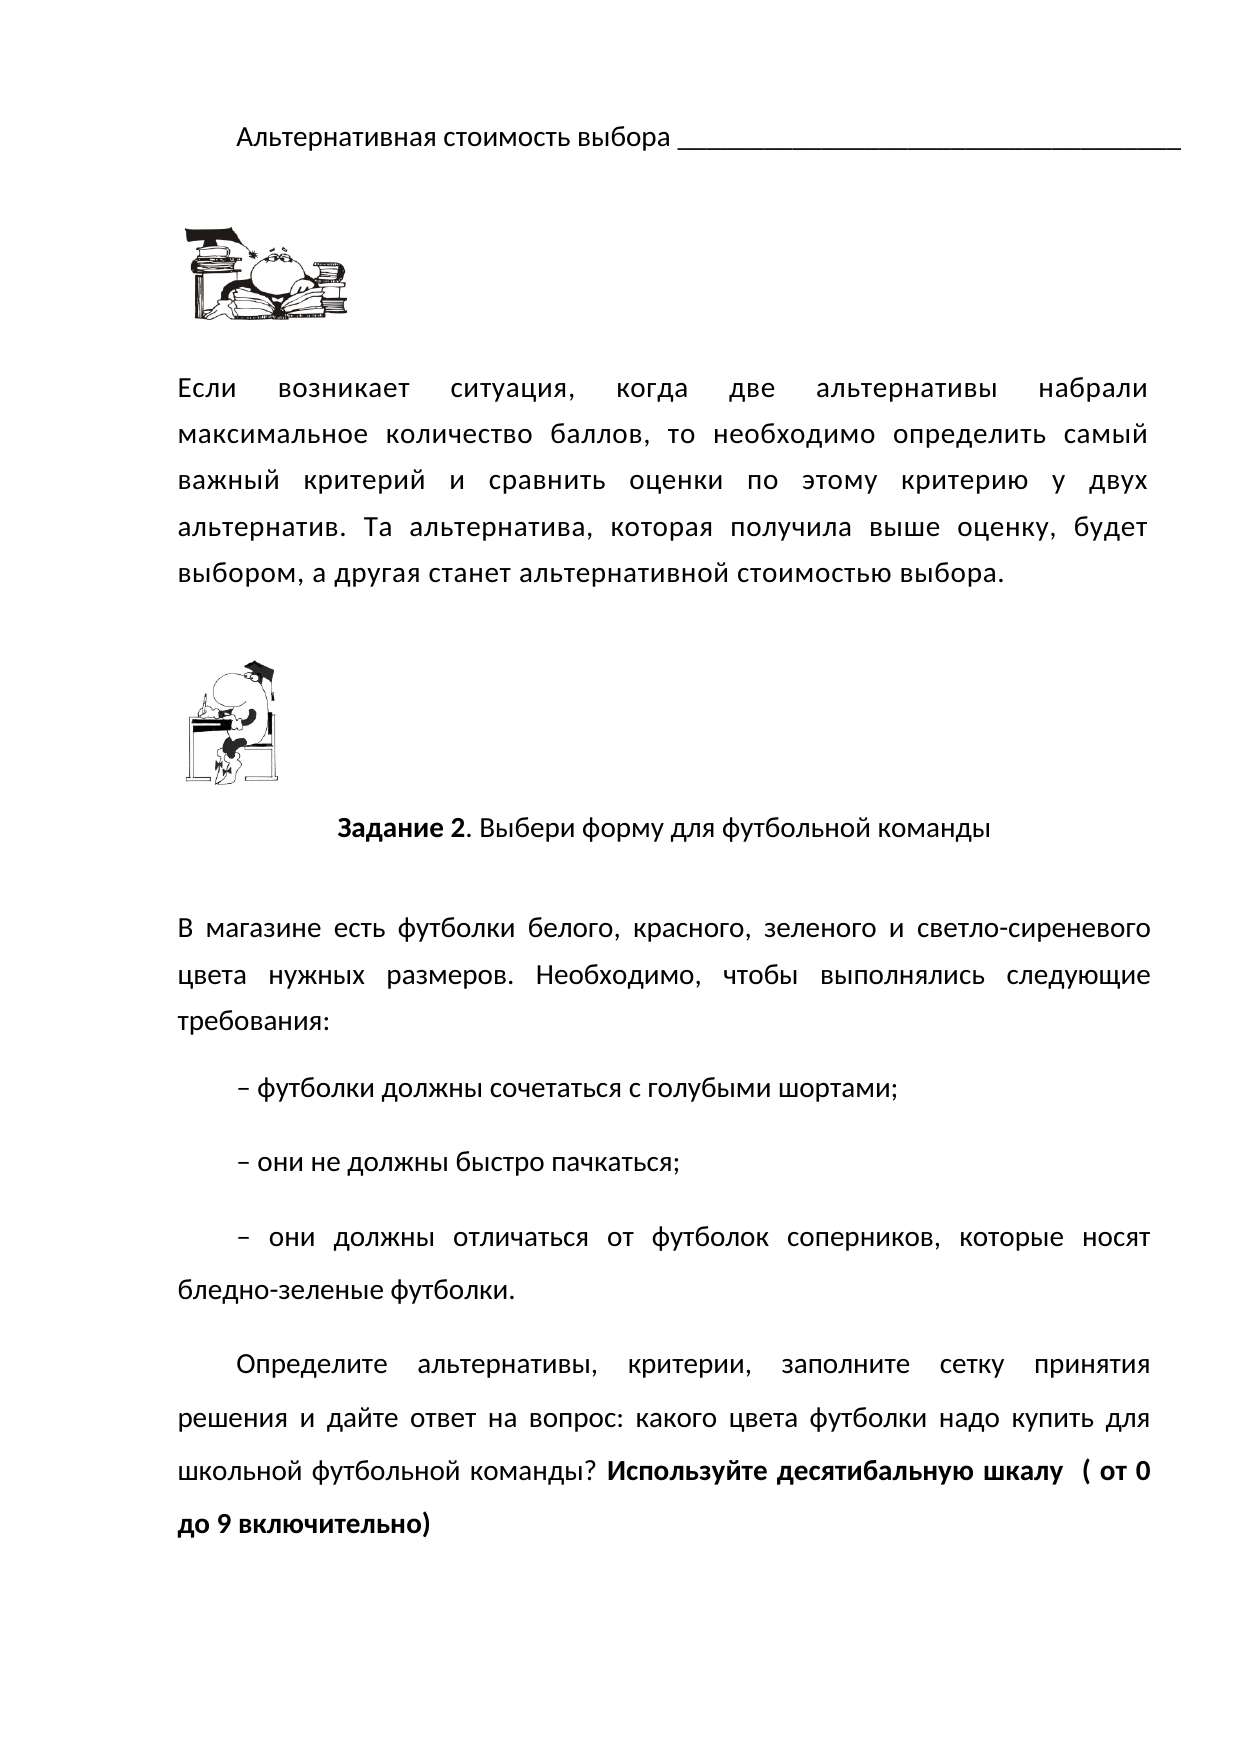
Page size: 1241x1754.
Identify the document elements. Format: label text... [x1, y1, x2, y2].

text Определите альтернативы, критерии, заполните сетку принятия решения и дайте ответ на вопрос: какого цвета футболки надо купить для школьной футбольной команды? Используйте десятибальную шкалу ( от 0 до 9 включительно) [177, 1345, 1152, 1541]
text Задание 2. Выбери форму для футбольной команды [177, 653, 1152, 845]
text Если возникает ситуация, когда две альтернативы набрали максимальное количество баллов, то необходимо определить самый важный критерий и сравнить оценки по этому критерию у двух альтернатив. Та альтернатива, которая получила выше оценку, будет выбором, а другая станет альтернативной стоимостью выбора. [177, 192, 1149, 589]
text – они не должны быстро пачкаться; [177, 1143, 1152, 1179]
picture [184, 227, 348, 320]
text – они должны отличаться от футболок соперников, которые носят бледно-зеленые футболки. [177, 1218, 1152, 1307]
text В магазине есть футболки белого, красного, зеленого и светло-сиреневого цвета нужных размеров. Необходимо, чтобы выполнялись следующие требования: [177, 909, 1152, 1038]
text Альтернативная стоимость выбора [177, 118, 1152, 154]
text – футболки должны сочетаться с голубыми шортами; [177, 1069, 1152, 1105]
picture [184, 658, 281, 787]
